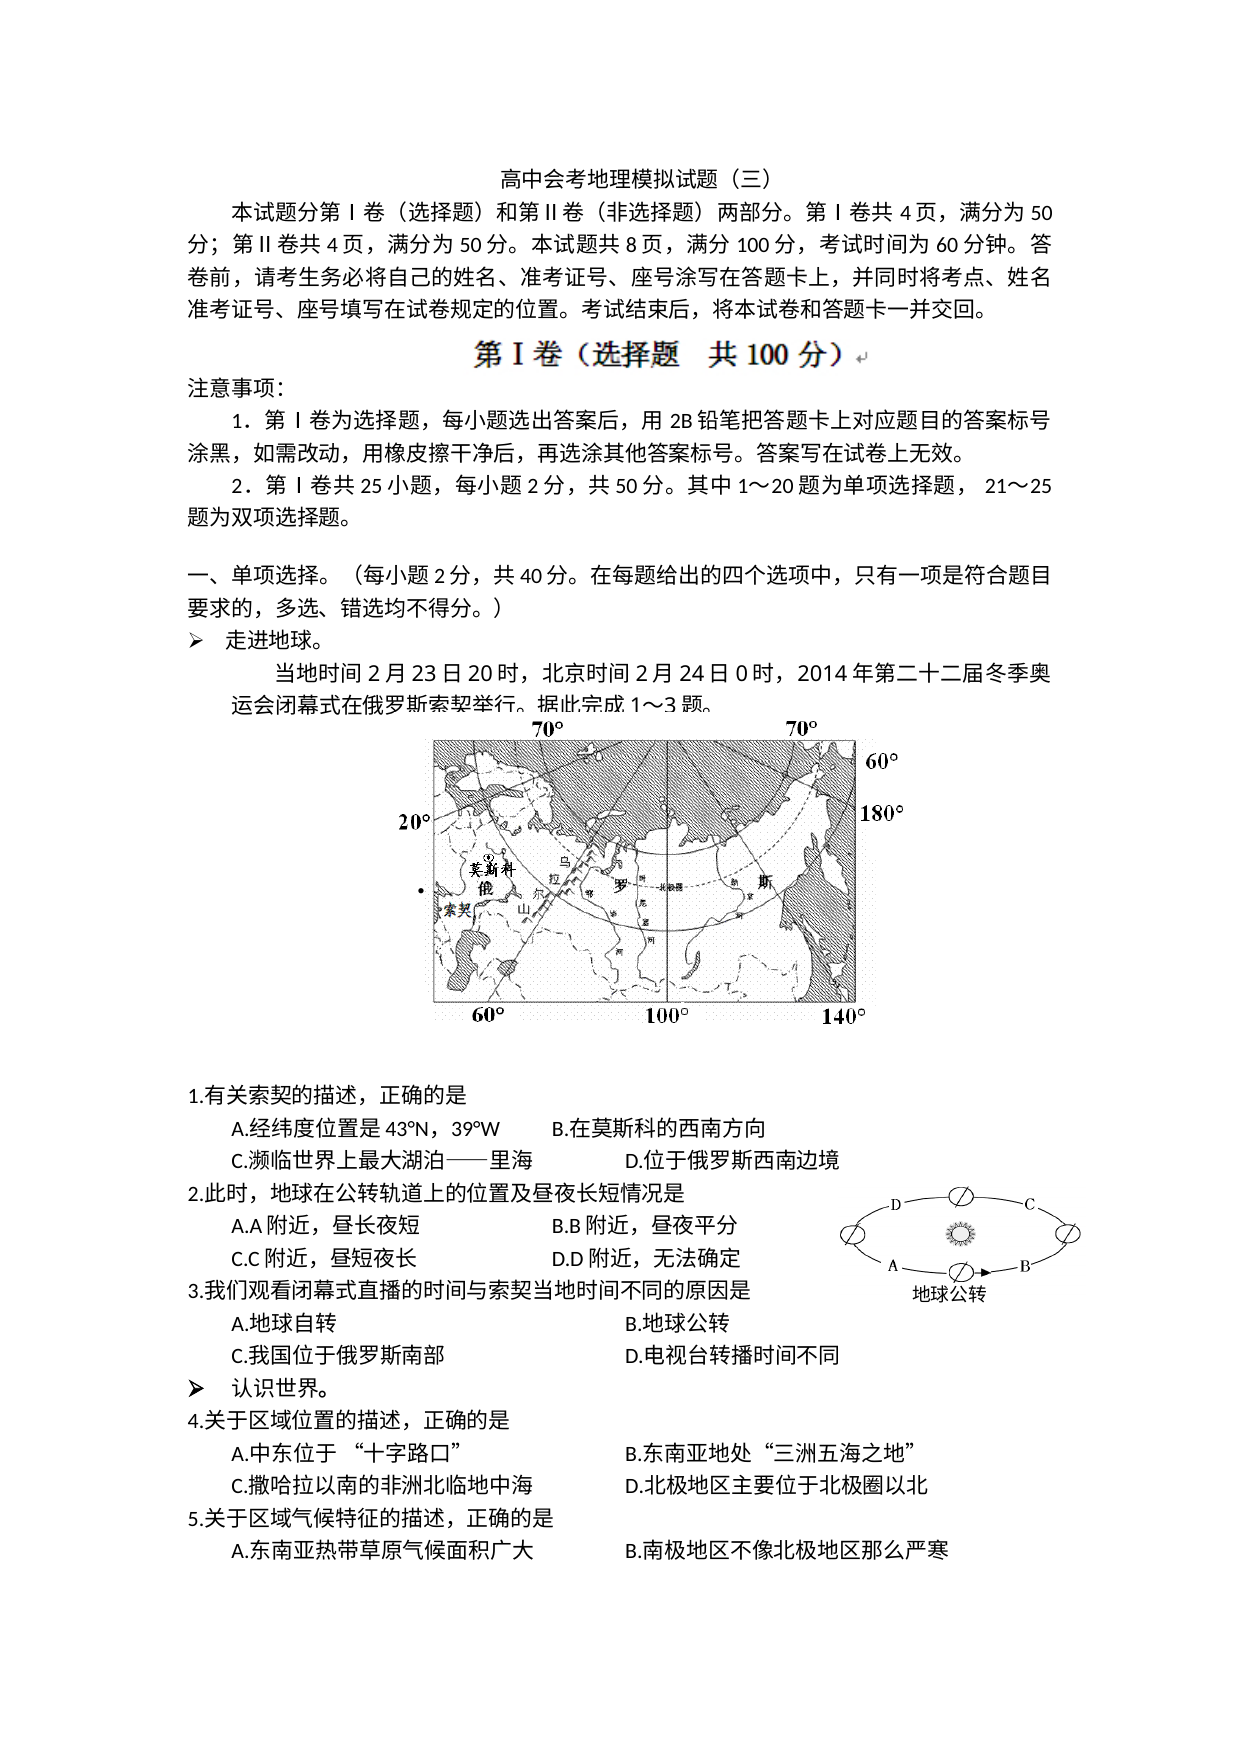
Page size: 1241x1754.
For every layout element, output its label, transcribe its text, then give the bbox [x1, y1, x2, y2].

text 4.关于区域位置的描述，正确的是 [187, 1403, 1053, 1435]
text 3.我们观看闭幕式直播的时间与索契当地时间不同的原因是 [187, 1273, 1053, 1305]
text 1．第Ⅰ卷为选择题，每小题选出答案后，用2B铅笔把答题卡上对应题目的答案标号涂黑，如需改动，用橡皮擦干净后，再选涂其他答案标号。答案写在试卷上无效。 [187, 403, 1053, 468]
text A.经纬度位置是43°N，39°W B.在莫斯科的西南方向 [187, 1110, 1053, 1143]
text A.地球自转 B.地球公转 [187, 1305, 1053, 1338]
text C.撒哈拉以南的非洲北临地中海 D.北极地区主要位于北极圈以北 [187, 1468, 1053, 1500]
text C.濒临世界上最大湖泊——里海 D.位于俄罗斯西南边境 [187, 1143, 1053, 1175]
picture [393, 712, 907, 1032]
text A.A附近，昼长夜短 B.B附近，昼夜平分 [187, 1208, 838, 1240]
text C.C附近，昼短夜长 D.D附近，无法确定 [187, 1240, 838, 1273]
picture [462, 338, 872, 376]
text 当地时间2月23日20时，北京时间2月24日0时，2014年第二十二届冬季奥运会闭幕式在俄罗斯索契举行。据此完成1～3题。 [231, 655, 1053, 720]
text 2.此时，地球在公转轨道上的位置及昼夜长短情况是 [187, 1175, 1053, 1208]
list 认识世界。 [187, 1370, 1053, 1403]
list 走进地球。 [187, 623, 1053, 655]
text 2．第Ⅰ卷共25小题，每小题2分，共50分。其中1～20题为单项选择题， 21～25题为双项选择题。 [187, 468, 1053, 531]
text 5.关于区域气候特征的描述，正确的是 [187, 1500, 1053, 1533]
text 本试题分第Ⅰ卷（选择题）和第Ⅱ卷（非选择题）两部分。第Ⅰ卷共4页，满分为50分；第Ⅱ卷共4页，满分为50分。本试题共8页，满分100分，考试时间为60分钟。答卷前，请考生务必将自己的姓名、准考证号、座号涂写在答题卡上，并同时将考点、姓名、准考证号、座号填写在试卷规定的位置。考试结束后，将本试卷和答题卡一并交回。 [187, 194, 1053, 324]
text A.中东位于 “十字路口” B.东南亚地处“三洲五海之地” [187, 1435, 1053, 1468]
text 1.有关索契的描述，正确的是 [187, 1078, 1053, 1110]
text A.东南亚热带草原气候面积广大 B.南极地区不像北极地区那么严寒 [187, 1533, 1053, 1565]
text 一、单项选择。（每小题2分，共40分。在每题给出的四个选项中，只有一项是符合题目要求的，多选、错选均不得分。） [187, 558, 1053, 623]
text C.我国位于俄罗斯南部 D.电视台转播时间不同 [187, 1338, 1053, 1370]
text 高中会考地理模拟试题（三） [187, 162, 1053, 194]
text 注意事项： [187, 370, 1053, 403]
